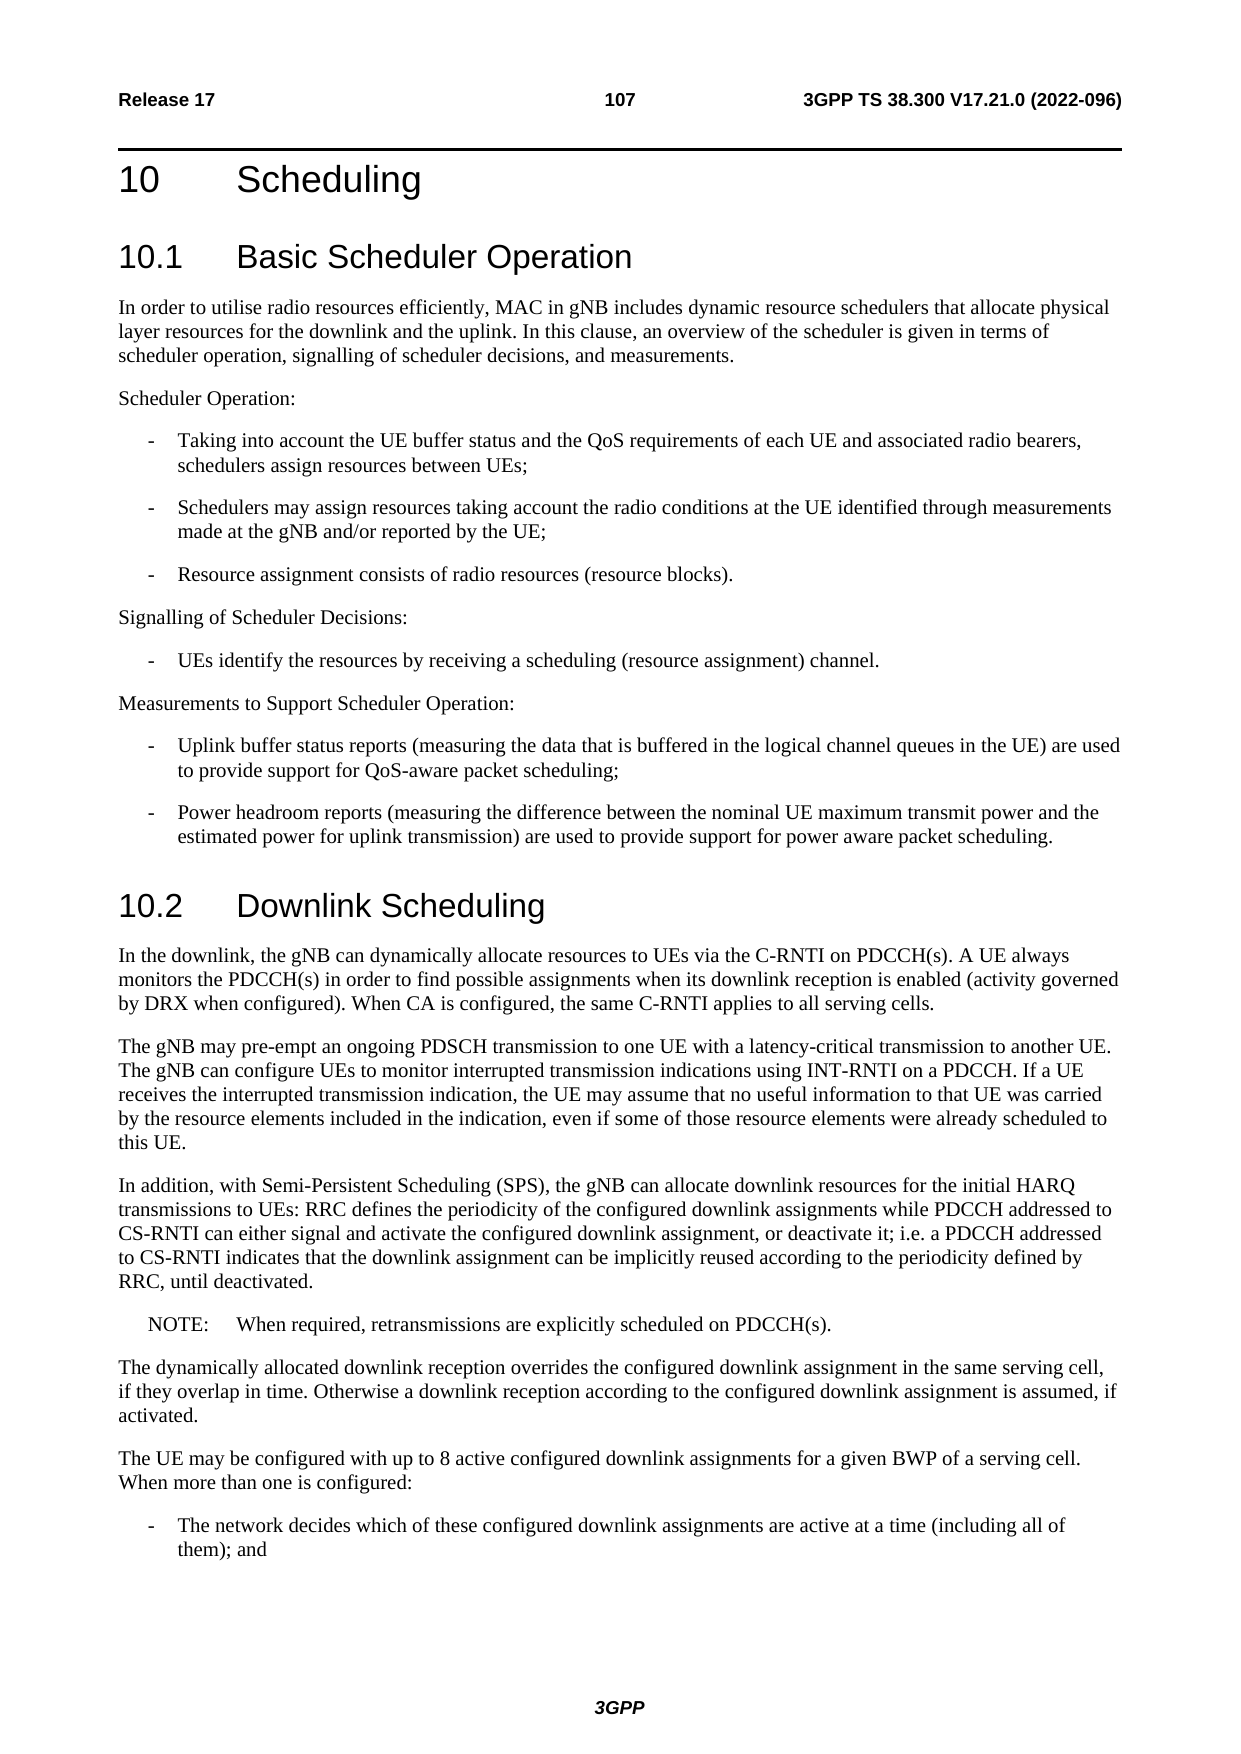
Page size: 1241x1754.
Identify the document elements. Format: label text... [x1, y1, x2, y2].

text - Taking into account the UE buffer status and the QoS requirements of each UE and associated radio bearers, schedulers assign resources between UEs; [148, 428, 1122, 477]
text - UEs identify the resources by receiving a scheduling (resource assignment) channel. [148, 648, 1122, 672]
text - Power headroom reports (measuring the difference between the nominal UE maximum transmit power and the estimated power for uplink transmission) are used to provide support for power aware packet scheduling. [148, 800, 1122, 848]
text - Resource assignment consists of radio resources (resource blocks). [148, 562, 1122, 586]
text - The network decides which of these configured downlink assignments are active at a time (including all of them); and [148, 1513, 1122, 1561]
subtitle 10 Scheduling [118, 151, 1122, 200]
text The dynamically allocated downlink reception overrides the configured downlink assignment in the same serving cell, if they overlap in time. Otherwise a downlink reception according to the configured downlink assignment is assumed, if activated. [118, 1355, 1122, 1427]
text The UE may be configured with up to 8 active configured downlink assignments for a given BWP of a serving cell. When more than one is configured: [118, 1446, 1122, 1494]
text The gNB may pre-empt an ongoing PDSCH transmission to one UE with a latency-critical transmission to another UE. The gNB can configure UEs to monitor interrupted transmission indications using INT-RNTI on a PDCCH. If a UE receives the interrupted transmission indication, the UE may assume that no useful information to that UE was carried by the resource elements included in the indication, even if some of those resource elements were already scheduled to this UE. [118, 1034, 1122, 1154]
text NOTE: When required, retransmissions are explicitly scheduled on PDCCH(s). [148, 1312, 1122, 1336]
subtitle 10.1 Basic Scheduler Operation [118, 237, 1122, 276]
text - Schedulers may assign resources taking account the radio conditions at the UE identified through measurements made at the gNB and/or reported by the UE; [148, 495, 1122, 543]
text Measurements to Support Scheduler Operation: [118, 691, 1122, 715]
text In addition, with Semi-Persistent Scheduling (SPS), the gNB can allocate downlink resources for the initial HARQ transmissions to UEs: RRC defines the periodicity of the configured downlink assignments while PDCCH addressed to CS-RNTI can either signal and activate the configured downlink assignment, or deactivate it; i.e. a PDCCH addressed to CS-RNTI indicates that the downlink assignment can be implicitly reused according to the periodicity defined by RRC, until deactivated. [118, 1173, 1122, 1293]
text - Uplink buffer status reports (measuring the data that is buffered in the logical channel queues in the UE) are used to provide support for QoS-aware packet scheduling; [148, 733, 1122, 782]
text In the downlink, the gNB can dynamically allocate resources to UEs via the C-RNTI on PDCCH(s). A UE always monitors the PDCCH(s) in order to find possible assignments when its downlink reception is enabled (activity governed by DRX when configured). When CA is configured, the same C-RNTI applies to all serving cells. [118, 943, 1122, 1015]
text In order to utilise radio resources efficiently, MAC in gNB includes dynamic resource schedulers that allocate physical layer resources for the downlink and the uplink. In this clause, an overview of the scheduler is given in terms of scheduler operation, signalling of scheduler decisions, and measurements. [118, 295, 1122, 367]
text Signalling of Scheduler Decisions: [118, 605, 1122, 629]
text Scheduler Operation: [118, 386, 1122, 410]
subtitle 10.2 Downlink Scheduling [118, 886, 1122, 924]
